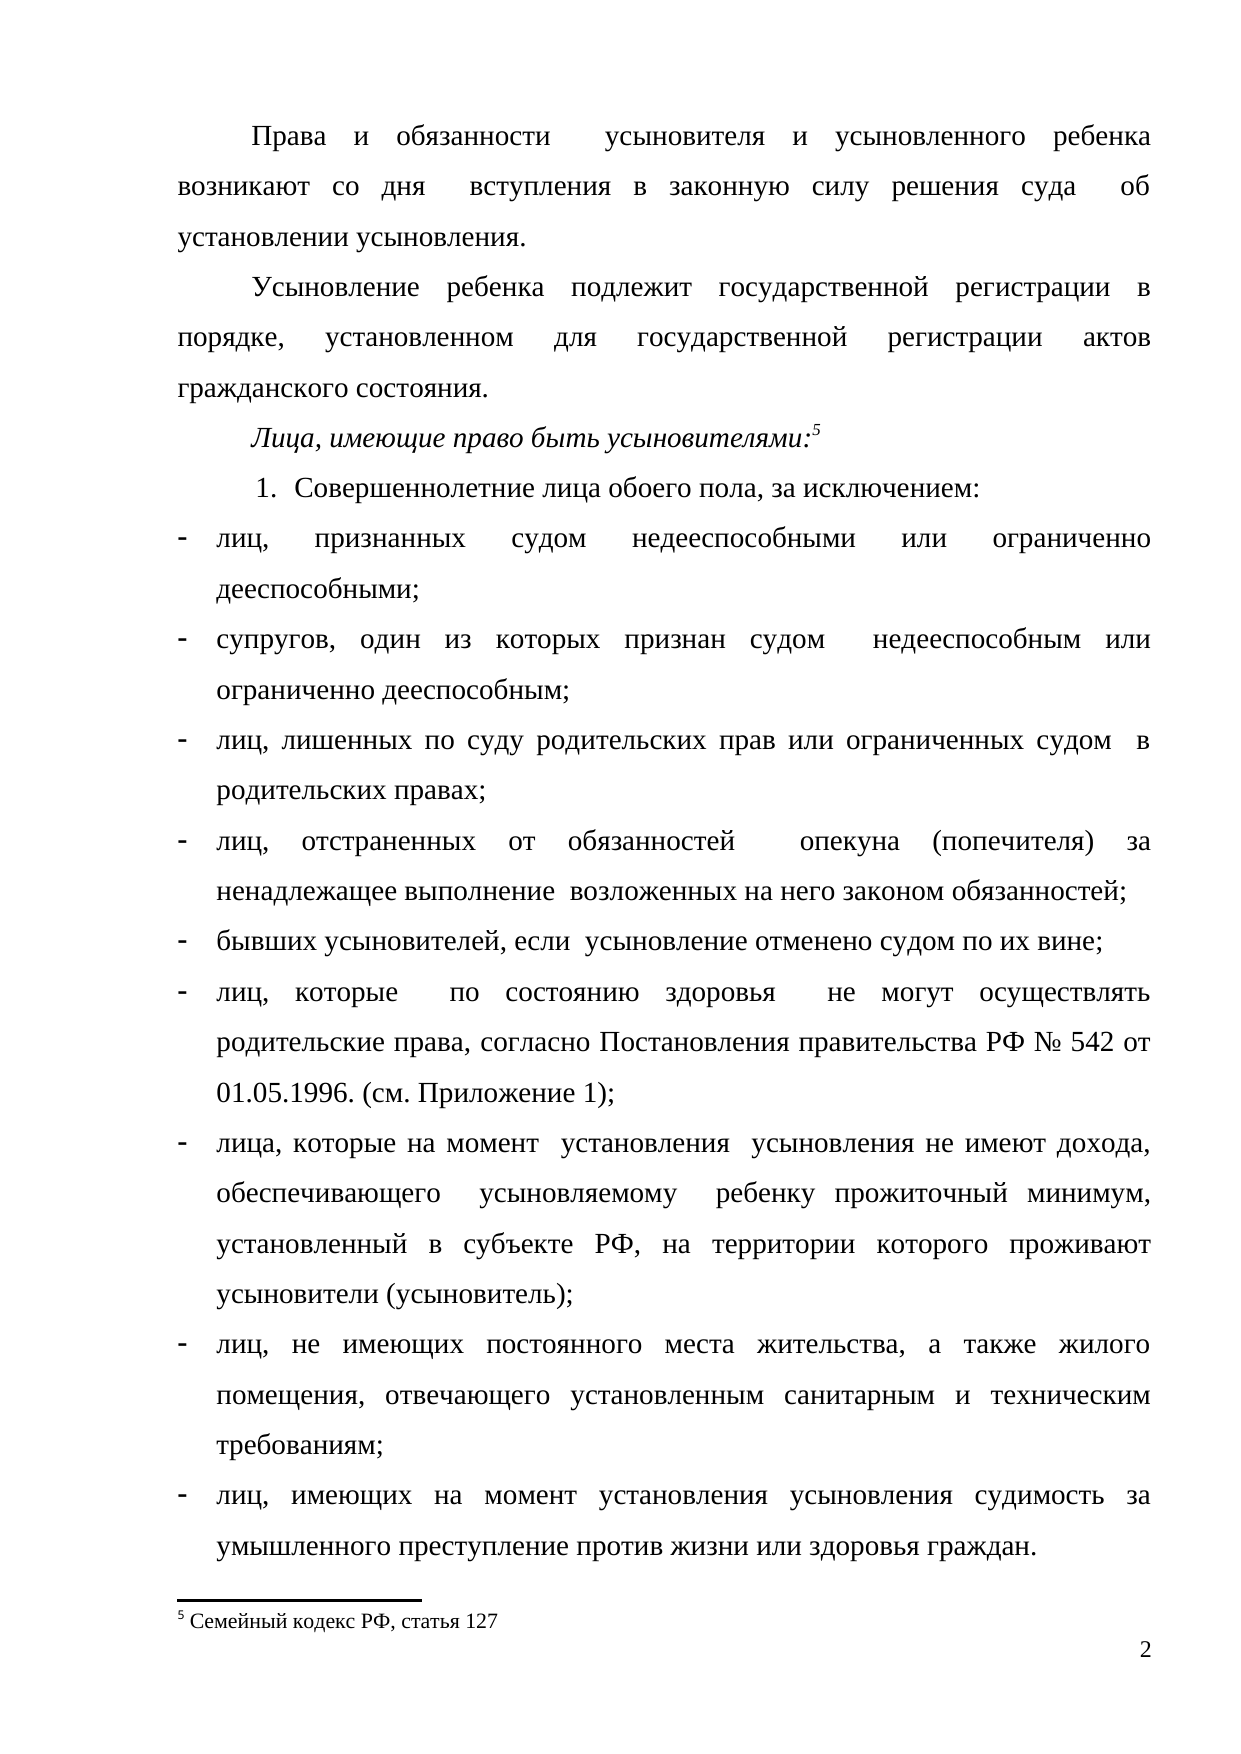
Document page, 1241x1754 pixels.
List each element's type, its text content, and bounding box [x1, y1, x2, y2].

list бывших усыновителей, если усыновление отменено судом по их вине; [177, 923, 1152, 957]
list лиц, признанных судом недееспособными или ограниченно дееспособными; [177, 521, 1152, 604]
list Лица, имеющие право быть усыновителями: [177, 420, 1152, 453]
list Усыновление ребенка подлежит государственной регистрации в порядке, установленном для государственной регистрации актов гражданского состояния. [177, 269, 1152, 403]
list лиц, которые по состоянию здоровья не могут осуществлять родительские права, согласно Постановления правительства РФ № 542 от 01.05.1996. (см. Приложение 1); [177, 974, 1152, 1108]
list лиц, не имеющих постоянного места жительства, а также жилого помещения, отвечающего установленным санитарным и техническим требованиям; [177, 1326, 1152, 1461]
list лиц, имеющих на момент установления усыновления судимость за умышленного преступление против жизни или здоровья граждан. [177, 1477, 1152, 1561]
list лица, которые на момент установления усыновления не имеют дохода, обеспечивающего усыновляемому ребенку прожиточный минимум, установленный в субъекте РФ, на территории которого проживают усыновители (усыновитель); [177, 1125, 1152, 1309]
list лиц, отстраненных от обязанностей опекуна (попечителя) за ненадлежащее выполнение возложенных на него законом обязанностей; [177, 823, 1152, 907]
list Права и обязанности усыновителя и усыновленного ребенка возникают со дня вступления в законную силу решения суда об установлении усыновления. [177, 118, 1152, 252]
list лиц, лишенных по суду родительских прав или ограниченных судом в родительских правах; [177, 722, 1152, 806]
list Совершеннолетние лица обоего пола, за исключением: [255, 470, 1152, 504]
list супругов, один из которых признан судом недееспособным или ограниченно дееспособным; [177, 621, 1152, 705]
